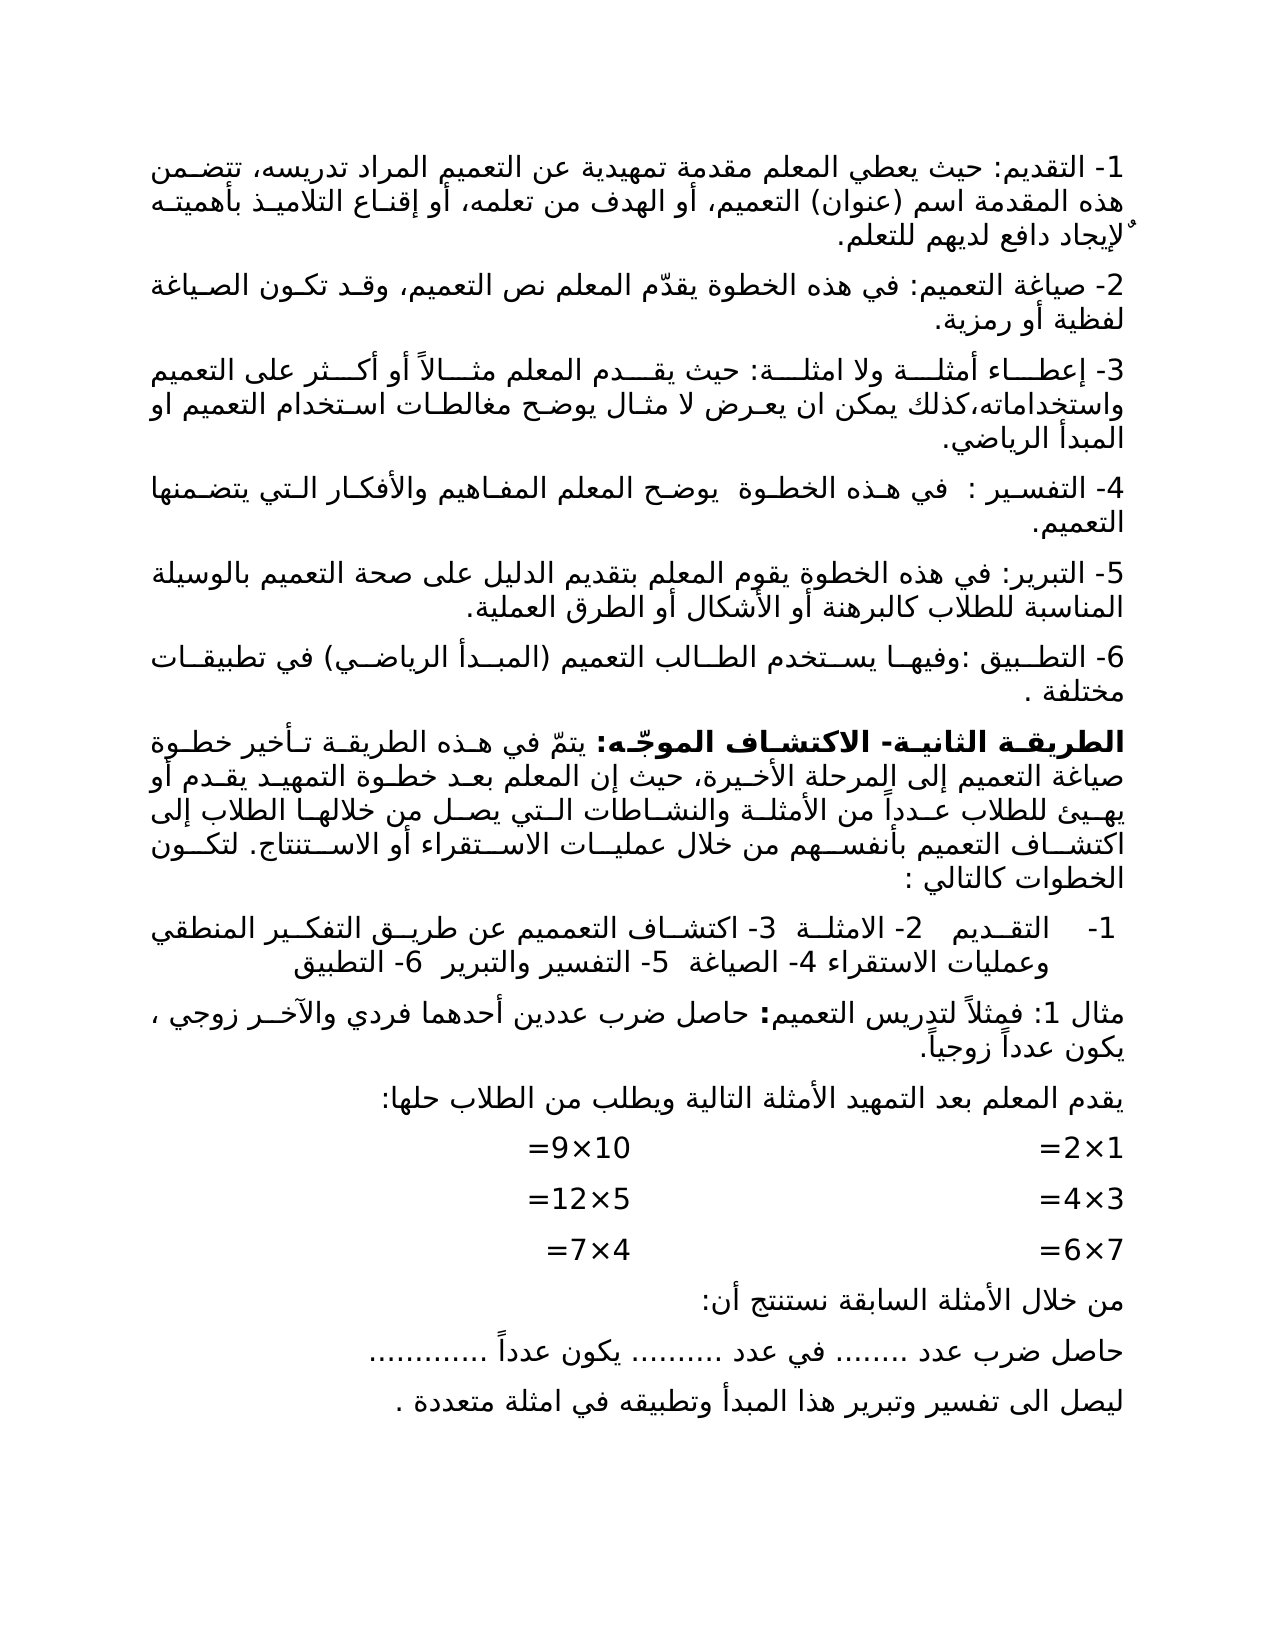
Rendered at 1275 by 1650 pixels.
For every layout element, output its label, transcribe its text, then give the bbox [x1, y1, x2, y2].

text يقدم المعلم بعد التمهيد الأمثلة التالية ويطلب من الطلاب حلها: [150, 1081, 1125, 1115]
text من خلال الأمثلة السابقة نستنتج أن: [150, 1283, 1125, 1317]
text 7×6= 4×7= [150, 1233, 1125, 1267]
text 3- إعطاء أمثلة ولا امثلة: حيث يقدم المعلم مثالاً أو أكثر على التعميم واستخداماته،كذلك يمكن ان يعرض لا مثال يوضح مغالطات استخدام التعميم او المبدأ الرياضي. [150, 353, 1125, 455]
text حاصل ضرب عدد ........ في عدد .......... يكون عدداً ............. [150, 1334, 1125, 1368]
text الطريقة الثانية- الاكتشاف الموجّه: يتمّ في هذه الطريقة تأخير خطوة صياغة التعميم إلى المرحلة الأخيرة، حيث إن المعلم بعد خطوة التمهيد يقدم أو يهيئ للطلاب عدداً من الأمثلة والنشاطات التي يصل من خلالها الطلاب إلى اكتشاف التعميم بأنفسهم من خلال عمليات الاستقراء أو الاستنتاج. لتكون الخطوات كالتالي : [150, 725, 1125, 895]
text 2- صياغة التعميم: في هذه الخطوة يقدّم المعلم نص التعميم، وقد تكون الصياغة لفظية أو رمزية. [150, 268, 1125, 336]
text 1×2= 10×9= [150, 1132, 1125, 1166]
text 3×4= 5×12= [150, 1182, 1125, 1216]
text مثال 1: فمثلاً لتدريس التعميم: حاصل ضرب عددين أحدهما فردي والآخر زوجي ، يكون عدداً زوجياً. [150, 996, 1125, 1064]
text 1- التقديم: حيث يعطي المعلم مقدمة تمهيدية عن التعميم المراد تدريسه، تتضمن هذه المقدمة اسم (عنوان) التعميم، أو الهدف من تعلمه، أو إقناع التلاميذ بأهميته ٌلإيجاد دافع لديهم للتعلم. [150, 150, 1125, 252]
text 5- التبرير: في هذه الخطوة يقوم المعلم بتقديم الدليل على صحة التعميم بالوسيلة المناسبة للطلاب كالبرهنة أو الأشكال أو الطرق العملية. [150, 556, 1125, 624]
text ليصل الى تفسير وتبرير هذا المبدأ وتطبيقه في امثلة متعددة . [150, 1385, 1125, 1419]
text 6- التطبيق :وفيها يستخدم الطالب التعميم (المبدأ الرياضي) في تطبيقات مختلفة . [150, 641, 1125, 709]
text 4- التفسير : في هذه الخطوة يوضح المعلم المفاهيم والأفكار التي يتضمنها التعميم. [150, 472, 1125, 539]
list التقديم 2- الامثلة 3- اكتشاف التعمميم عن طريق التفكير المنطقي وعمليات الاستقراء 4- الصياغة 5- التفسير والتبرير 6- التطبيق [150, 912, 1087, 980]
